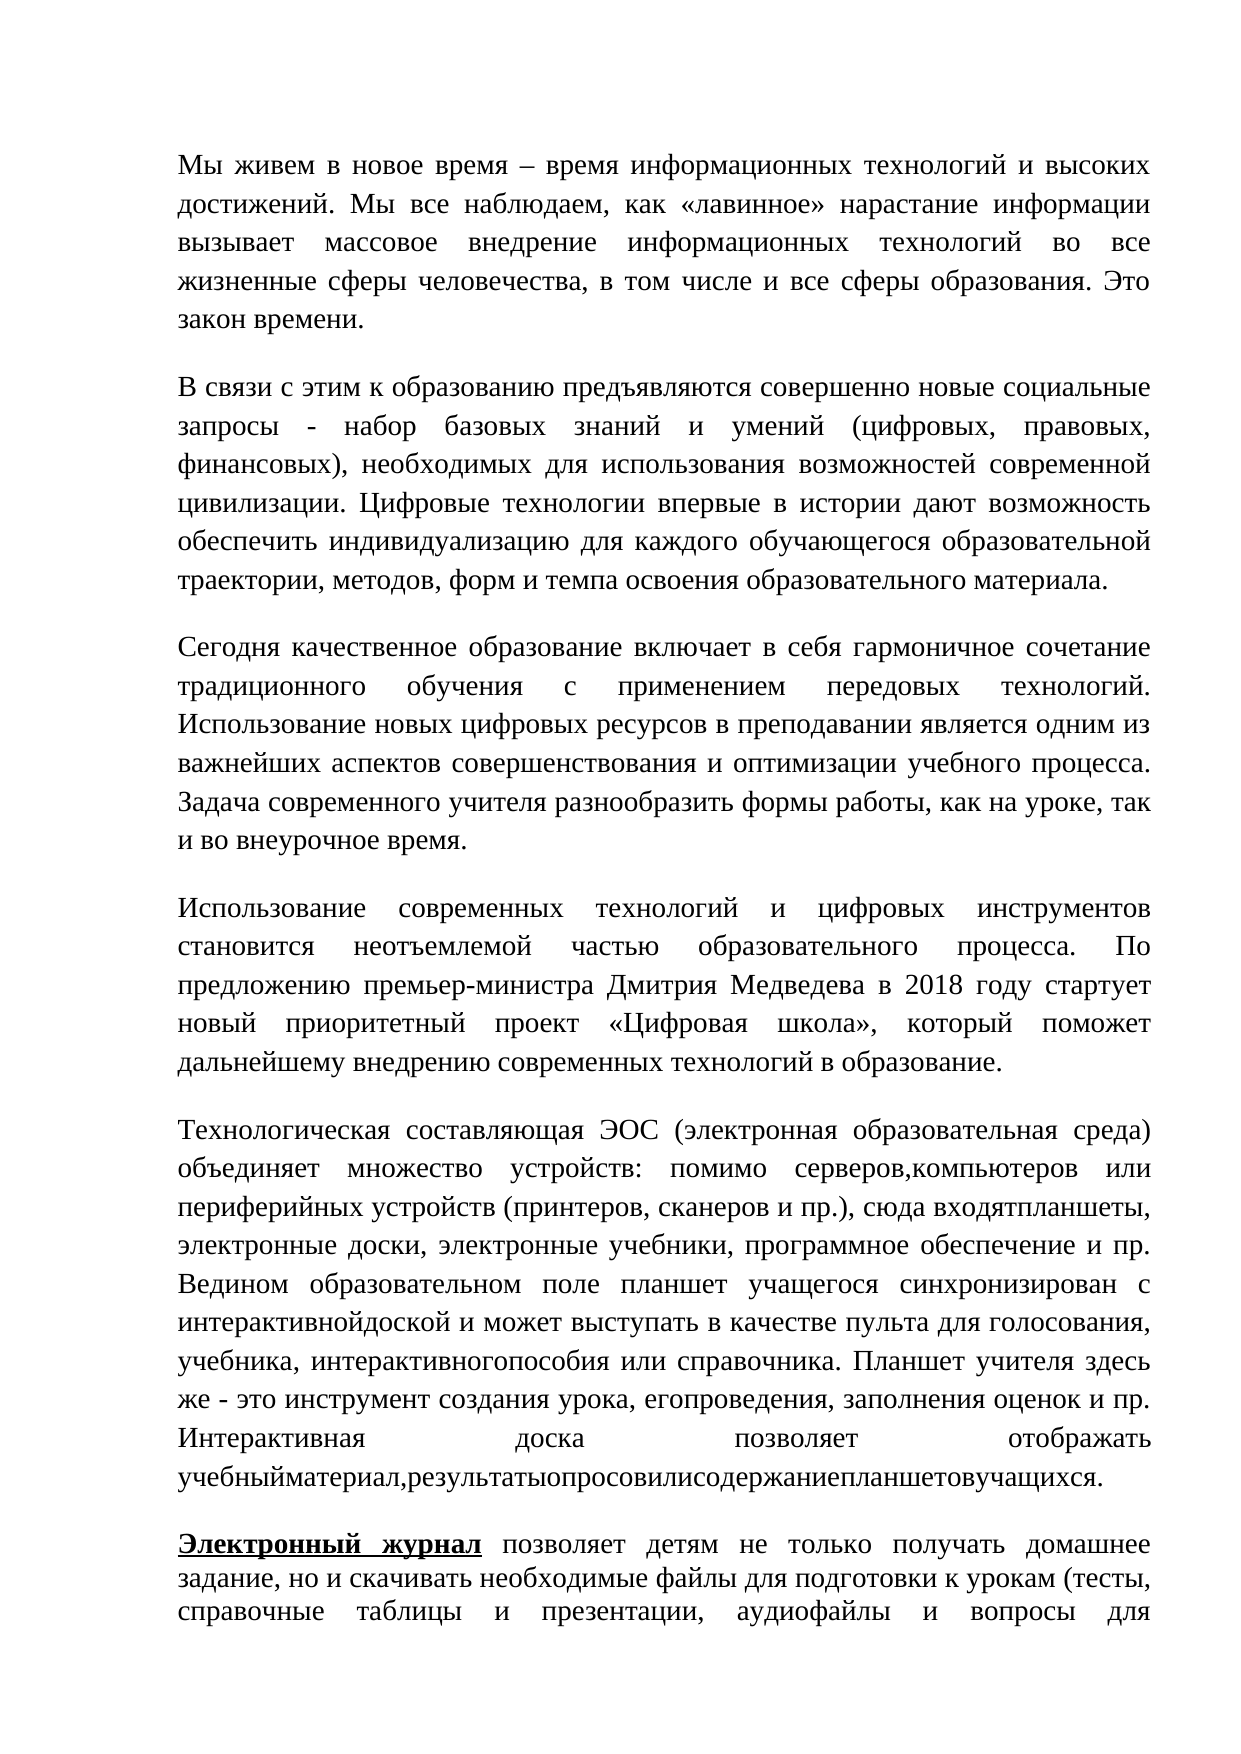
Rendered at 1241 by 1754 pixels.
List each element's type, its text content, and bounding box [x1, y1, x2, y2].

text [177, 1526, 1152, 1627]
text Использование современных технологий и цифровых инструментов становится неотъемлемой частью образовательного процесса. По предложению премьер-министра Дмитрия Медведева в 2018 году стартует новый приоритетный проект «Цифровая школа», который поможет дальнейшему внедрению современных технологий в образование. [177, 890, 1152, 1078]
text Сегодня качественное образование включает в себя гармоничное сочетание традиционного обучения с применением передовых технологий. Использование новых цифровых ресурсов в преподавании является одним из важнейших аспектов совершенствования и оптимизации учебного процесса. Задача современного учителя разнообразить формы работы, как на уроке, так и во внеурочное время. [177, 629, 1152, 856]
text В связи с этим к образованию предъявляются совершенно новые социальные запросы - набор базовых знаний и умений (цифровых, правовых, финансовых), необходимых для использования возможностей современной цивилизации. Цифровые технологии впервые в истории дают возможность обеспечить индивидуализацию для каждого обучающегося образовательной траектории, методов, форм и темпа освоения образовательного материала. [177, 369, 1152, 595]
text Мы живем в новое время – время информационных технологий и высоких достижений. Мы все наблюдаем, как «лавинное» нарастание информации вызывает массовое внедрение информационных технологий во все жизненные сферы человечества, в том числе и все сферы образования. Это закон времени. [177, 147, 1152, 335]
text Технологическая составляющая ЭОС (электронная образовательная среда) объединяет множество устройств: помимо серверов,компьютеров или периферийных устройств (принтеров, сканеров и пр.), сюда входятпланшеты, электронные доски, электронные учебники, программное обеспечение и пр. Ведином образовательном поле планшет учащегося синхронизирован с интерактивнойдоской и может выступать в качестве пульта для голосования, учебника, интерактивногопособия или справочника. Планшет учителя здесь же - это инструмент создания урока, егопроведения, заполнения оценок и пр. Интерактивная доска позволяет отображать учебныйматериал,результатыопросовилисодержаниепланшетовучащихся. [177, 1112, 1152, 1492]
